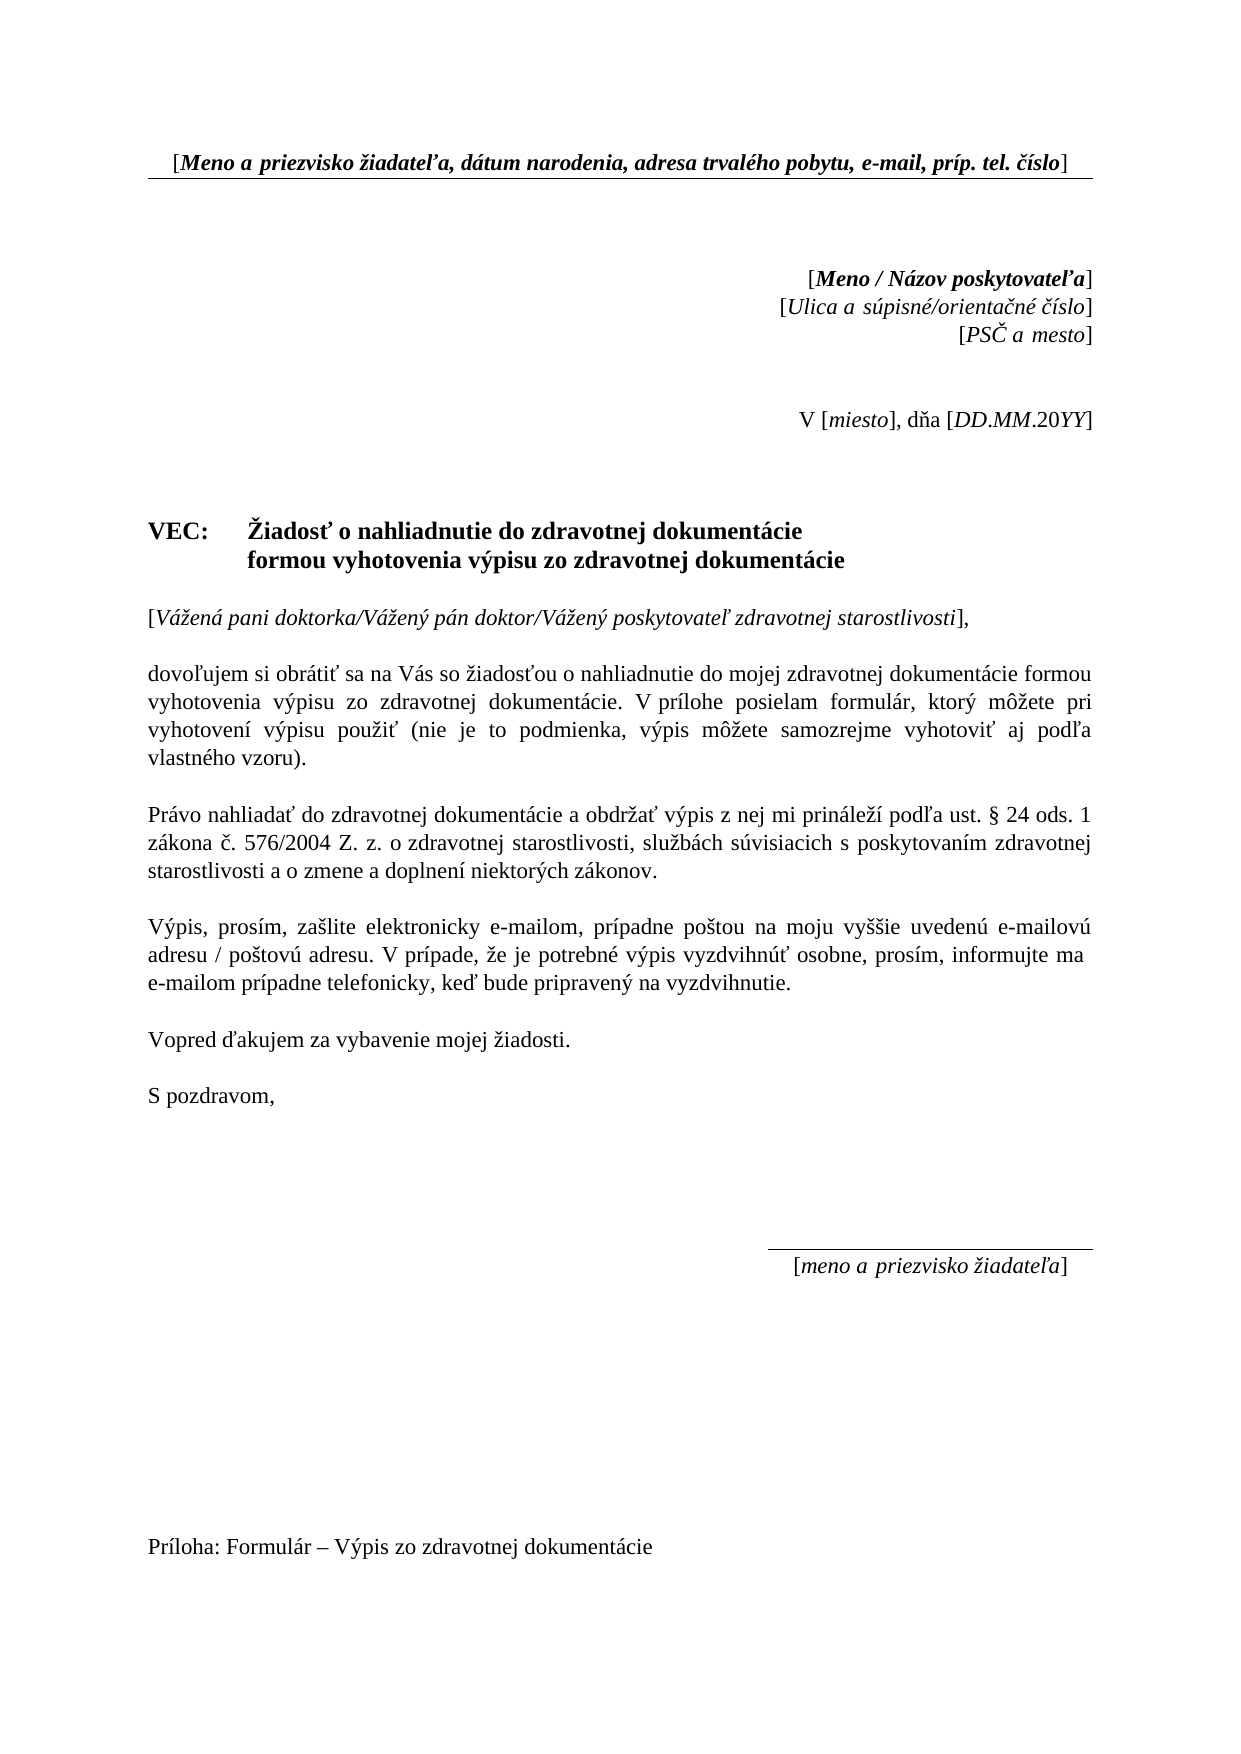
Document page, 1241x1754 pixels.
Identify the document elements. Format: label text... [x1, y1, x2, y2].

text dovoľujem si obrátiť sa na Vás so žiadosťou o nahliadnutie do mojej zdravotnej dokumentácie formou vyhotovenia výpisu zo zdravotnej dokumentácie. V prílohe posielam formulár, ktorý môžete pri vyhotovení výpisu použiť (nie je to podmienka, výpis môžete samozrejme vyhotoviť aj podľa vlastného vzoru). [148, 658, 1093, 771]
table_header [meno a priezvisko žiadateľa] [768, 1250, 1093, 1306]
text [Meno a priezvisko žiadateľa, dátum narodenia, adresa trvalého pobytu, e-mail, príp. tel. číslo] [148, 148, 1093, 178]
text Príloha: Formulár – Výpis zo zdravotnej dokumentácie [148, 1531, 1093, 1559]
table_header Žiadosť o nahliadnutie do zdravotnej dokumentácie formou vyhotovenia výpisu zo zdravotnej dokumentácie [236, 516, 1092, 602]
table_header VEC: [148, 516, 236, 602]
text S pozdravom, [148, 1080, 1093, 1108]
text [Vážená pani doktorka/Vážený pán doktor/Vážený poskytovateľ zdravotnej starostlivosti], [148, 602, 1093, 630]
text Právo nahliadať do zdravotnej dokumentácie a obdržať výpis z nej mi prináleží podľa ust. § 24 ods. 1 zákona č. 576/2004 Z. z. o zdravotnej starostlivosti, službách súvisiacich s poskytovaním zdravotnej starostlivosti a o zmene a doplnení niektorých zákonov. [148, 799, 1093, 883]
text [PSČ a mesto] [148, 319, 1093, 348]
text [Meno / Názov poskytovateľa] [148, 263, 1093, 291]
text Vopred ďakujem za vybavenie mojej žiadosti. [148, 1024, 1093, 1052]
text [Ulica a súpisné/orientačné číslo] [148, 291, 1093, 319]
text Výpis, prosím, zašlite elektronicky e-mailom, prípadne poštou na moju vyššie uvedenú e-mailovú adresu / poštovú adresu. V prípade, že je potrebné výpis vyzdvihnúť osobne, prosím, informujte ma e-mailom prípadne telefonicky, keď bude pripravený na vyzdvihnutie. [148, 911, 1093, 996]
text V [miesto], dňa [DD.MM.20YY] [148, 404, 1093, 432]
